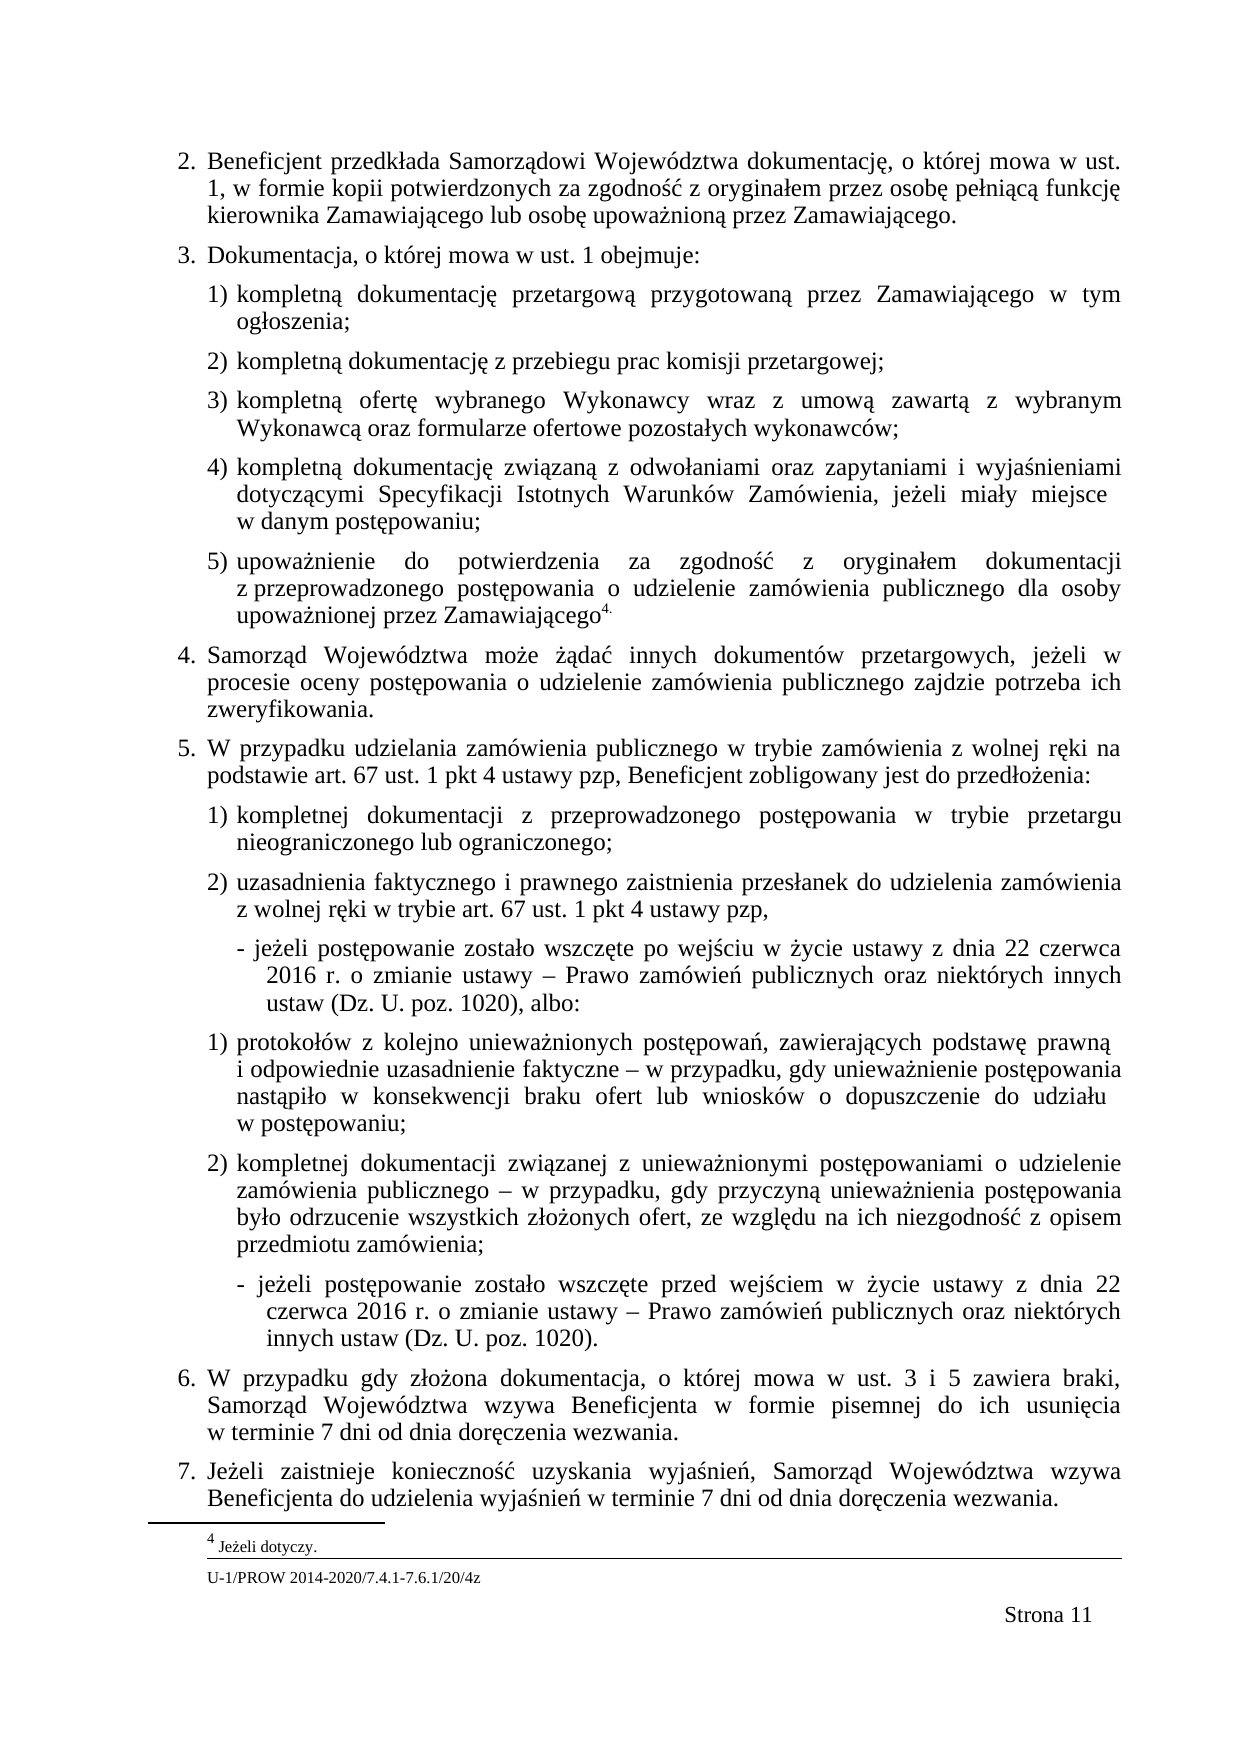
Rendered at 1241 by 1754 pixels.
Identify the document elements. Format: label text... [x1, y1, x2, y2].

list kompletnej dokumentacji związanej z unieważnionymi postępowaniami o udzielenie zamówienia publicznego – w przypadku, gdy przyczyną unieważnienia postępowania było odrzucenie wszystkich złożonych ofert, ze względu na ich niezgodność z opisem przedmiotu zamówienia; [207, 1150, 1122, 1258]
list kompletnej dokumentacji z przeprowadzonego postępowania w trybie przetargu nieograniczonego lub ograniczonego; [207, 802, 1122, 856]
list protokołów z kolejno unieważnionych postępowań, zawierających podstawę prawną i odpowiednie uzasadnienie faktyczne – w przypadku, gdy unieważnienie postępowania nastąpiło w konsekwencji braku ofert lub wniosków o dopuszczenie do udziału w postępowaniu; [207, 1029, 1122, 1137]
list W przypadku udzielania zamówienia publicznego w trybie zamówienia z wolnej ręki na podstawie art. 67 ust. 1 pkt 4 ustawy pzp, Beneficjent zobligowany jest do przedłożenia: [177, 735, 1122, 789]
list upoważnienie do potwierdzenia za zgodność z oryginałem dokumentacji z przeprowadzonego postępowania o udzielenie zamówienia publicznego dla osoby upoważnionej przez Zamawiającego. [207, 548, 1122, 629]
list kompletną dokumentację związaną z odwołaniami oraz zapytaniami i wyjaśnieniami dotyczącymi Specyfikacji Istotnych Warunków Zamówienia, jeżeli miały miejsce w danym postępowaniu; [207, 454, 1122, 535]
list kompletną dokumentację przetargową przygotowaną przez Zamawiającego w tym ogłoszenia; [207, 281, 1122, 335]
list Beneficjent przedkłada Samorządowi Województwa dokumentację, o której mowa w ust. 1, w formie kopii potwierdzonych za zgodność z oryginałem przez osobę pełniącą funkcję kierownika Zamawiającego lub osobę upoważnioną przez Zamawiającego. [148, 148, 1092, 229]
text - jeżeli postępowanie zostało wszczęte przed wejściem w życie ustawy z dnia 22 czerwca 2016 r. o zmianie ustawy – Prawo zamówień publicznych oraz niektórych innych ustaw (Dz. U. poz. 1020). [236, 1271, 1122, 1352]
list Jeżeli zaistnieje konieczność uzyskania wyjaśnień, Samorząd Województwa wzywa Beneficjenta do udzielenia wyjaśnień w terminie 7 dni od dnia doręczenia wezwania. [177, 1458, 1122, 1512]
list kompletną dokumentację z przebiegu prac komisji przetargowej; [207, 348, 1122, 375]
list kompletną ofertę wybranego Wykonawcy wraz z umową zawartą z wybranym Wykonawcą oraz formularze ofertowe pozostałych wykonawców; [207, 387, 1122, 441]
list Samorząd Województwa może żądać innych dokumentów przetargowych, jeżeli w procesie oceny postępowania o udzielenie zamówienia publicznego zajdzie potrzeba ich zweryfikowania. [177, 641, 1122, 723]
text - jeżeli postępowanie zostało wszczęte po wejściu w życie ustawy z dnia 22 czerwca 2016 r. o zmianie ustawy – Prawo zamówień publicznych oraz niektórych innych ustaw (Dz. U. poz. 1020), albo: [236, 935, 1122, 1016]
list W przypadku gdy złożona dokumentacja, o której mowa w ust. 3 i 5 zawiera braki, Samorząd Województwa wzywa Beneficjenta w formie pisemnej do ich usunięcia w terminie 7 dni od dnia doręczenia wezwania. [177, 1364, 1122, 1446]
list uzasadnienia faktycznego i prawnego zaistnienia przesłanek do udzielenia zamówienia z wolnej ręki w trybie art. 67 ust. 1 pkt 4 ustawy pzp, [207, 868, 1122, 923]
list Dokumentacja, o której mowa w ust. 1 obejmuje: [177, 241, 1122, 268]
